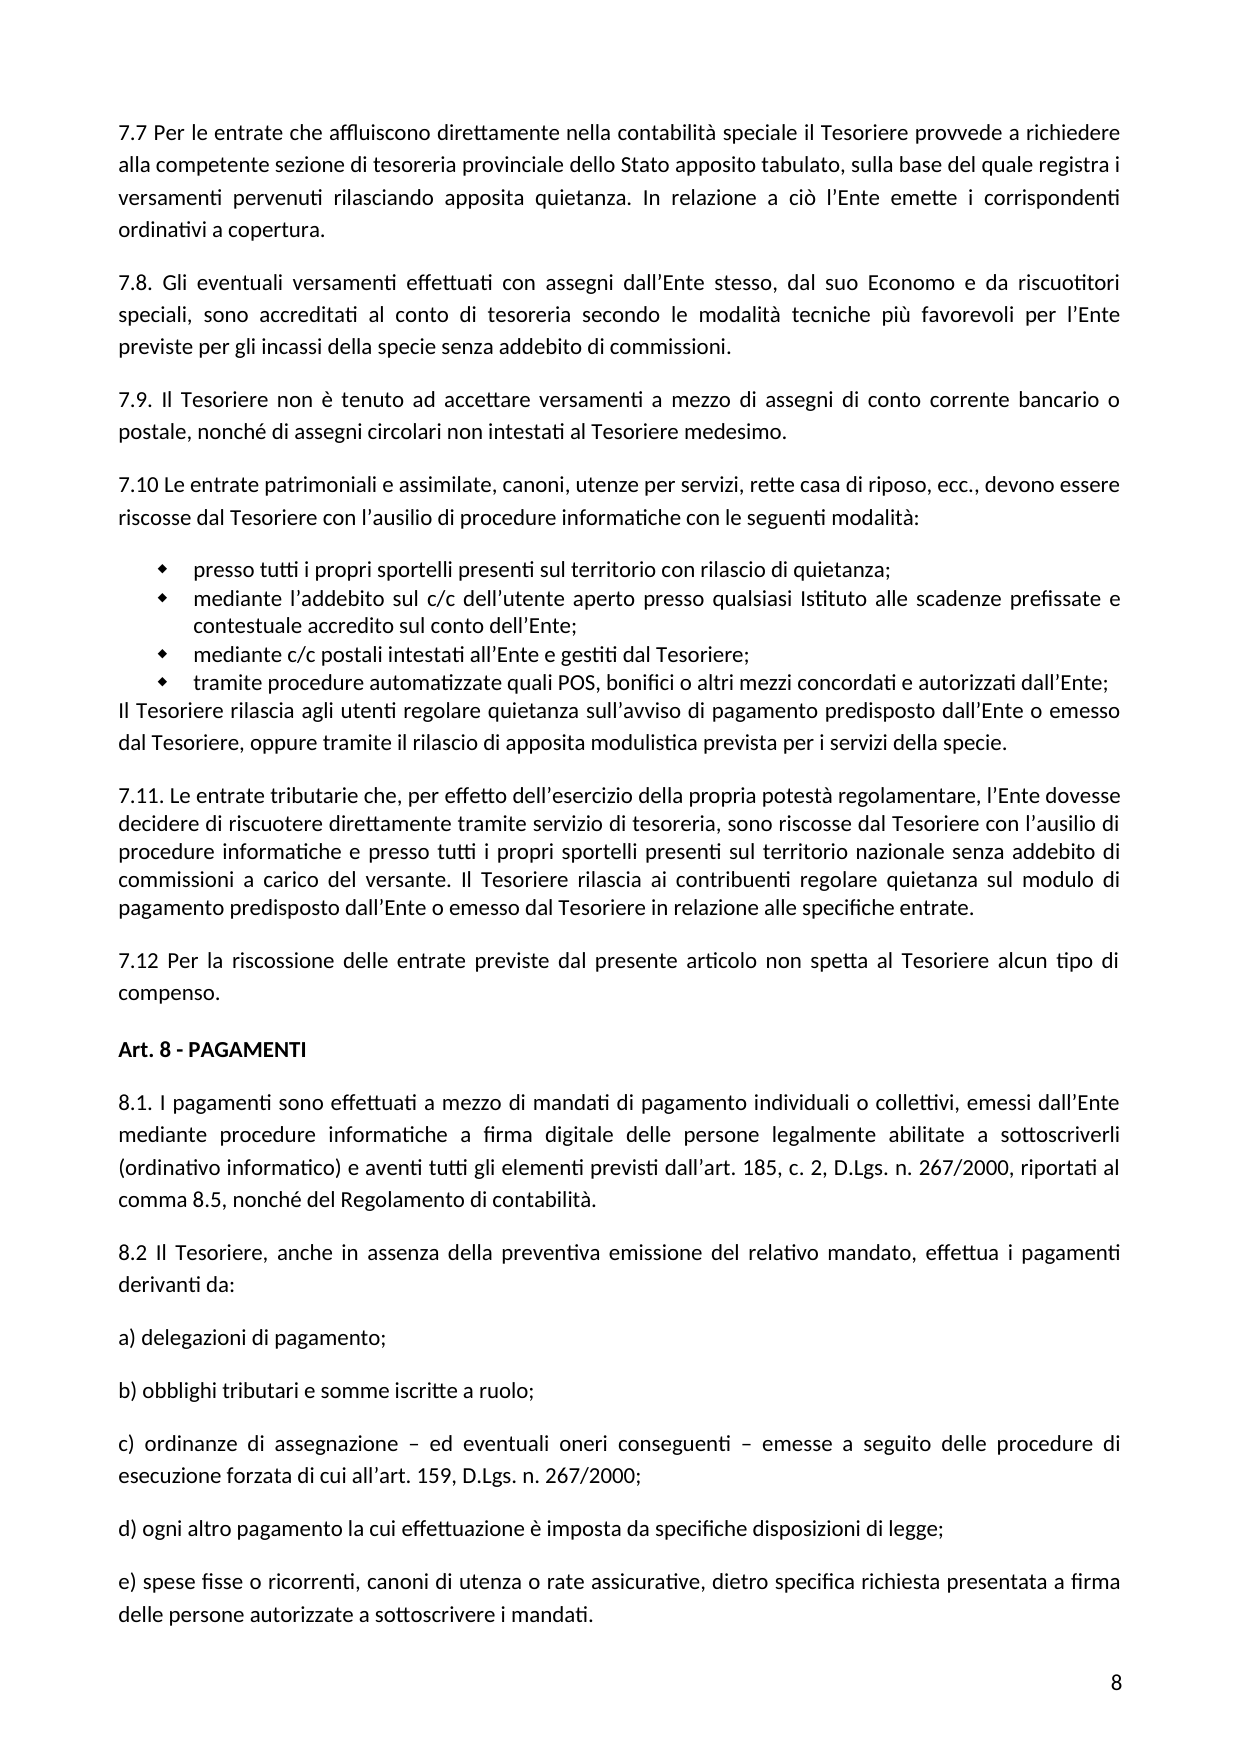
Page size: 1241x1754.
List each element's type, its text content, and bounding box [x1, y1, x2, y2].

text 7.8. Gli eventuali versamenti effettuati con assegni dall’Ente stesso, dal suo Economo e da riscuotitori speciali, sono accreditati al conto di tesoreria secondo le modalità tecniche più favorevoli per l’Ente previste per gli incassi della specie senza addebito di commissioni. [118, 268, 1122, 360]
text b) obblighi tributari e somme iscritte a ruolo; [118, 1376, 1122, 1404]
list presso tutti i propri sportelli presenti sul territorio con rilascio di quietanza; [156, 556, 1122, 584]
text Art. 8 - PAGAMENTI [118, 1035, 1122, 1063]
list mediante l’addebito sul c/c dell’utente aperto presso qualsiasi Istituto alle scadenze prefissate e contestuale accredito sul conto dell’Ente; [156, 584, 1122, 640]
text 7.10 Le entrate patrimoniali e assimilate, canoni, utenze per servizi, rette casa di riposo, ecc., devono essere riscosse dal Tesoriere con l’ausilio di procedure informatiche con le seguenti modalità: [118, 470, 1122, 531]
list tramite procedure automatizzate quali POS, bonifici o altri mezzi concordati e autorizzati dall’Ente; [156, 668, 1122, 696]
list mediante c/c postali intestati all’Ente e gestiti dal Tesoriere; [156, 640, 1122, 668]
text 7.11. Le entrate tributarie che, per effetto dell’esercizio della propria potestà regolamentare, l’Ente dovesse decidere di riscuotere direttamente tramite servizio di tesoreria, sono riscosse dal Tesoriere con l’ausilio di procedure informatiche e presso tutti i propri sportelli presenti sul territorio nazionale senza addebito di commissioni a carico del versante. Il Tesoriere rilascia ai contribuenti regolare quietanza sul modulo di pagamento predisposto dall’Ente o emesso dal Tesoriere in relazione alle specifiche entrate. [118, 781, 1122, 921]
text 7.12 Per la riscossione delle entrate previste dal presente articolo non spetta al Tesoriere alcun tipo di compenso. [118, 946, 1122, 1006]
text a) delegazioni di pagamento; [118, 1323, 1122, 1351]
text e) spese fisse o ricorrenti, canoni di utenza o rate assicurative, dietro specifica richiesta presentata a firma delle persone autorizzate a sottoscrivere i mandati. [118, 1567, 1122, 1628]
text 7.9. Il Tesoriere non è tenuto ad accettare versamenti a mezzo di assegni di conto corrente bancario o postale, nonché di assegni circolari non intestati al Tesoriere medesimo. [118, 385, 1122, 445]
text c) ordinanze di assegnazione – ed eventuali oneri conseguenti – emesse a seguito delle procedure di esecuzione forzata di cui all’art. 159, D.Lgs. n. 267/2000; [118, 1429, 1122, 1489]
text Il Tesoriere rilascia agli utenti regolare quietanza sull’avviso di pagamento predisposto dall’Ente o emesso dal Tesoriere, oppure tramite il rilascio di apposita modulistica prevista per i servizi della specie. [118, 696, 1122, 756]
text 8.2 Il Tesoriere, anche in assenza della preventiva emissione del relativo mandato, effettua i pagamenti derivanti da: [118, 1238, 1122, 1298]
text d) ogni altro pagamento la cui effettuazione è imposta da specifiche disposizioni di legge; [118, 1514, 1122, 1542]
text 8.1. I pagamenti sono effettuati a mezzo di mandati di pagamento individuali o collettivi, emessi dall’Ente mediante procedure informatiche a firma digitale delle persone legalmente abilitate a sottoscriverli (ordinativo informatico) e aventi tutti gli elementi previsti dall’art. 185, c. 2, D.Lgs. n. 267/2000, riportati al comma 8.5, nonché del Regolamento di contabilità. [118, 1088, 1122, 1213]
text 7.7 Per le entrate che affluiscono direttamente nella contabilità speciale il Tesoriere provvede a richiedere alla competente sezione di tesoreria provinciale dello Stato apposito tabulato, sulla base del quale registra i versamenti pervenuti rilasciando apposita quietanza. In relazione a ciò l’Ente emette i corrispondenti ordinativi a copertura. [118, 118, 1122, 243]
